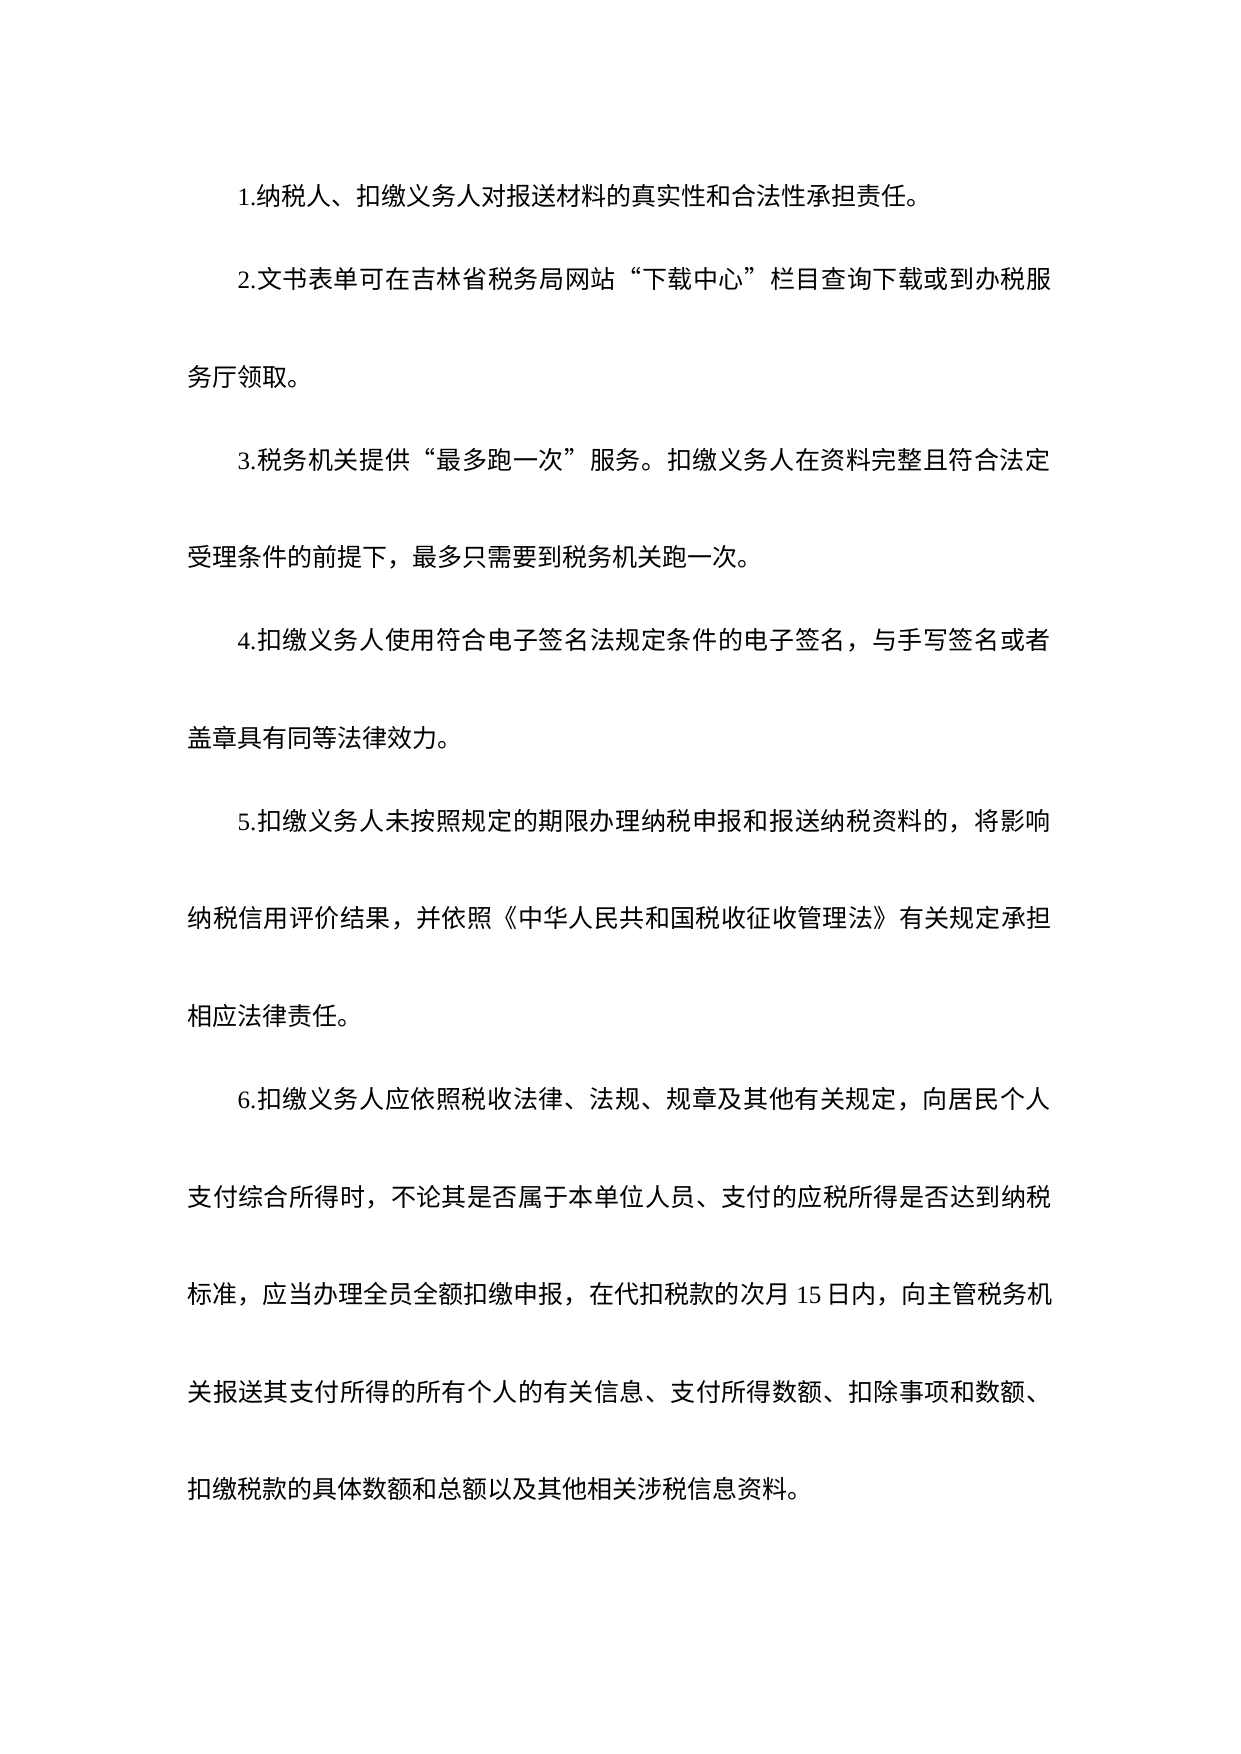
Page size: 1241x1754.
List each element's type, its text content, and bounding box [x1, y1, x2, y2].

text 5.扣缴义务人未按照规定的期限办理纳税申报和报送纳税资料的，将影响纳税信用评价结果，并依照《中华人民共和国税收征收管理法》有关规定承担相应法律责任。 [187, 787, 1053, 1047]
text 6.扣缴义务人应依照税收法律、法规、规章及其他有关规定，向居民个人支付综合所得时，不论其是否属于本单位人员、支付的应税所得是否达到纳税标准，应当办理全员全额扣缴申报，在代扣税款的次月15日内，向主管税务机关报送其支付所得的所有个人的有关信息、支付所得数额、扣除事项和数额、扣缴税款的具体数额和总额以及其他相关涉税信息资料。 [187, 1065, 1053, 1520]
text 4.扣缴义务人使用符合电子签名法规定条件的电子签名，与手写签名或者盖章具有同等法律效力。 [187, 606, 1053, 769]
text 2.文书表单可在吉林省税务局网站“下载中心”栏目查询下载或到办税服务厅领取。 [187, 245, 1053, 408]
text 3.税务机关提供“最多跑一次”服务。扣缴义务人在资料完整且符合法定受理条件的前提下，最多只需要到税务机关跑一次。 [187, 426, 1053, 588]
text 1.纳税人、扣缴义务人对报送材料的真实性和合法性承担责任。 [187, 162, 1053, 227]
